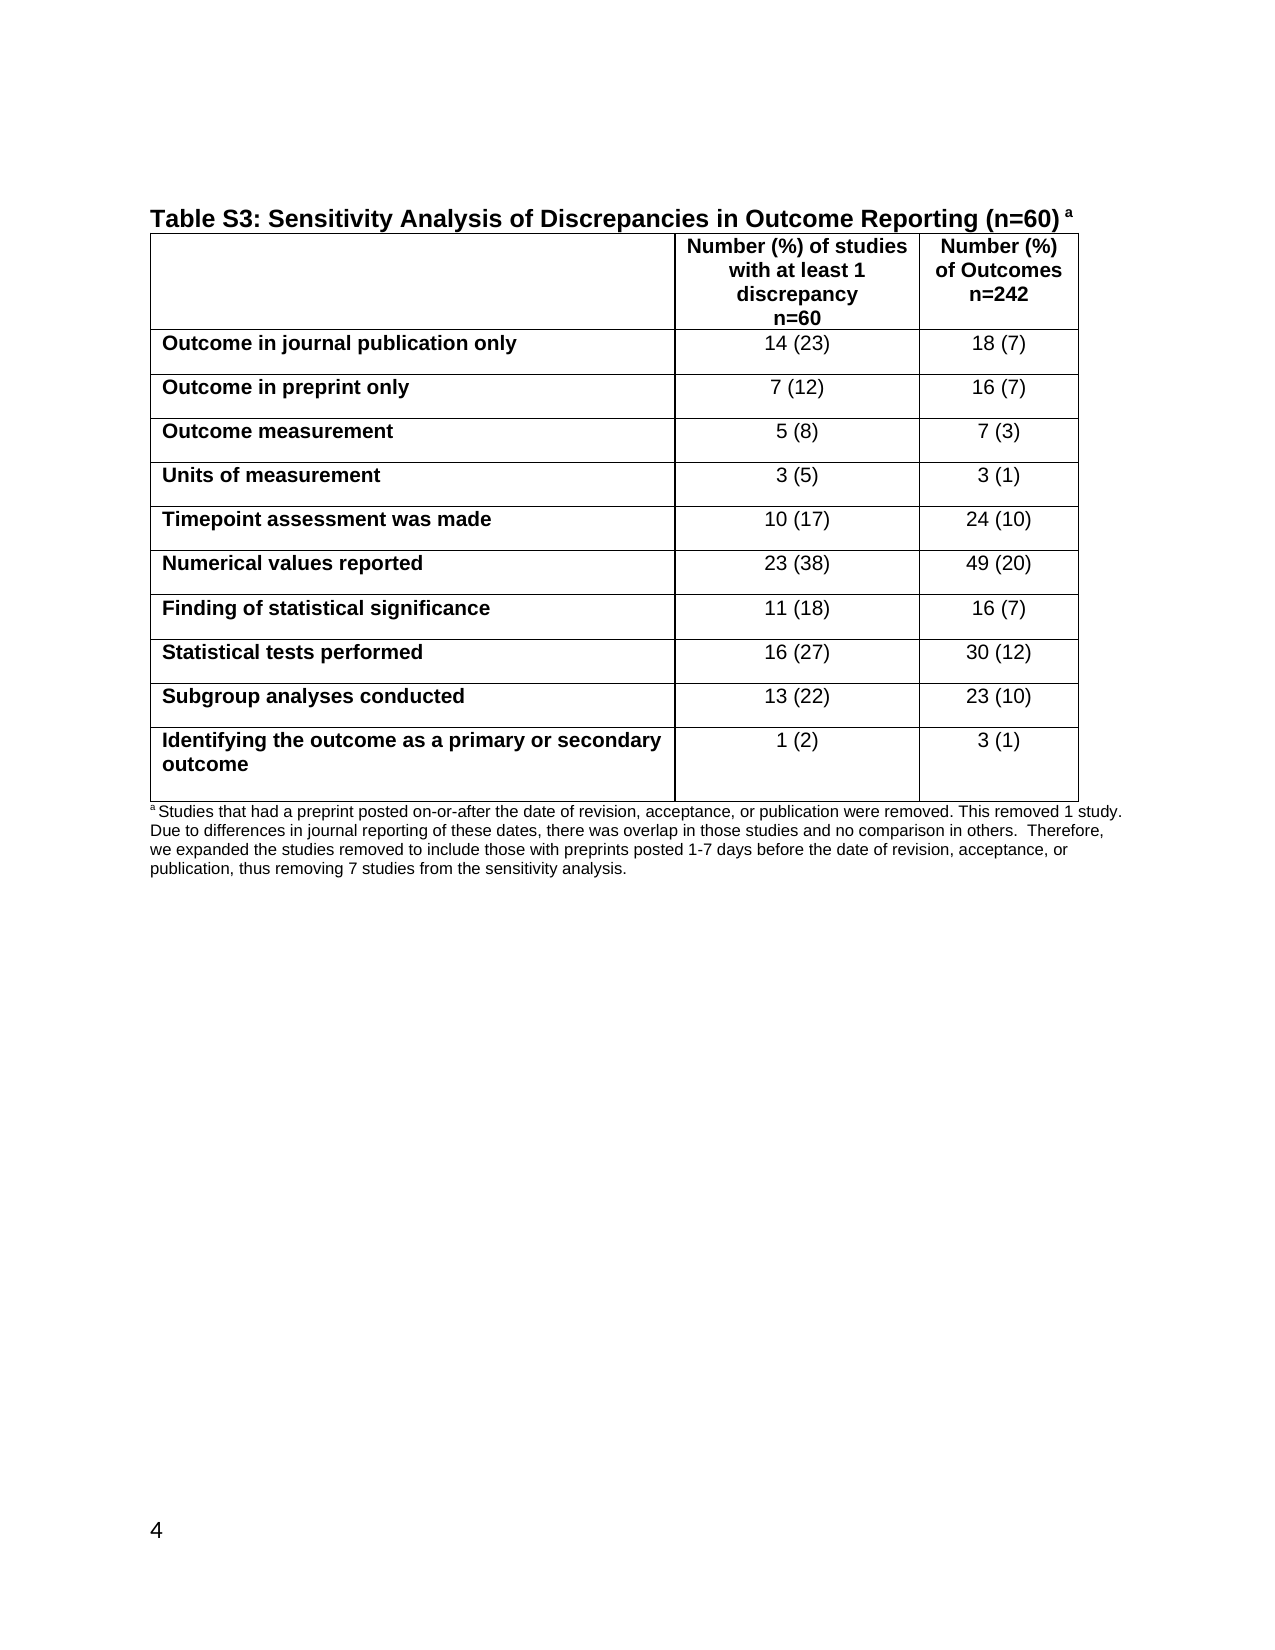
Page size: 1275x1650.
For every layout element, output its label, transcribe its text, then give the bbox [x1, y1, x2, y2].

table_cell Outcome in journal publication only [151, 330, 674, 373]
table_cell 16 (7) [920, 375, 1078, 418]
table_header [151, 234, 674, 329]
table_cell Timepoint assessment was made [151, 507, 674, 550]
table_cell 7 (12) [676, 375, 919, 418]
table_cell 11 (18) [676, 595, 919, 638]
text Table S3: Sensitivity Analysis of Discrepancies in Outcome Reporting (n=60) a [150, 204, 1125, 232]
table_cell Identifying the outcome as a primary or secondary outcome [151, 728, 674, 801]
table_cell 49 (20) [920, 551, 1078, 594]
table_cell 1 (2) [676, 728, 919, 801]
table_cell Finding of statistical significance [151, 595, 674, 638]
table_cell 16 (27) [676, 640, 919, 683]
table_cell 23 (38) [676, 551, 919, 594]
table_cell Outcome measurement [151, 419, 674, 462]
table_cell Statistical tests performed [151, 640, 674, 683]
table_cell Outcome in preprint only [151, 375, 674, 418]
table_cell 5 (8) [676, 419, 919, 462]
table_cell Units of measurement [151, 463, 674, 506]
table_cell 10 (17) [676, 507, 919, 550]
table_cell 3 (5) [676, 463, 919, 506]
table_cell Numerical values reported [151, 551, 674, 594]
table_cell 30 (12) [920, 640, 1078, 683]
table_cell 3 (1) [920, 728, 1078, 801]
table_cell 14 (23) [676, 330, 919, 373]
text a Studies that had a preprint posted on-or-after the date of revision, acceptance, or publication were removed. This removed 1 study. Due to differences in journal reporting of these dates, there was overlap in those studies and no comparison in others. Therefore, we expanded the studies removed to include those with preprints posted 1-7 days before the date of revision, acceptance, or publication, thus removing 7 studies from the sensitivity analysis. [150, 802, 1125, 878]
table_cell 23 (10) [920, 684, 1078, 727]
table_header Number (%) of studies with at least 1 discrepancy n=60 [676, 234, 919, 329]
table_cell 3 (1) [920, 463, 1078, 506]
table_cell 24 (10) [920, 507, 1078, 550]
table_cell 18 (7) [920, 330, 1078, 373]
table_cell 13 (22) [676, 684, 919, 727]
table_cell Subgroup analyses conducted [151, 684, 674, 727]
table_header Number (%) of Outcomes n=242 [920, 234, 1078, 329]
table_cell 16 (7) [920, 595, 1078, 638]
table_cell 7 (3) [920, 419, 1078, 462]
